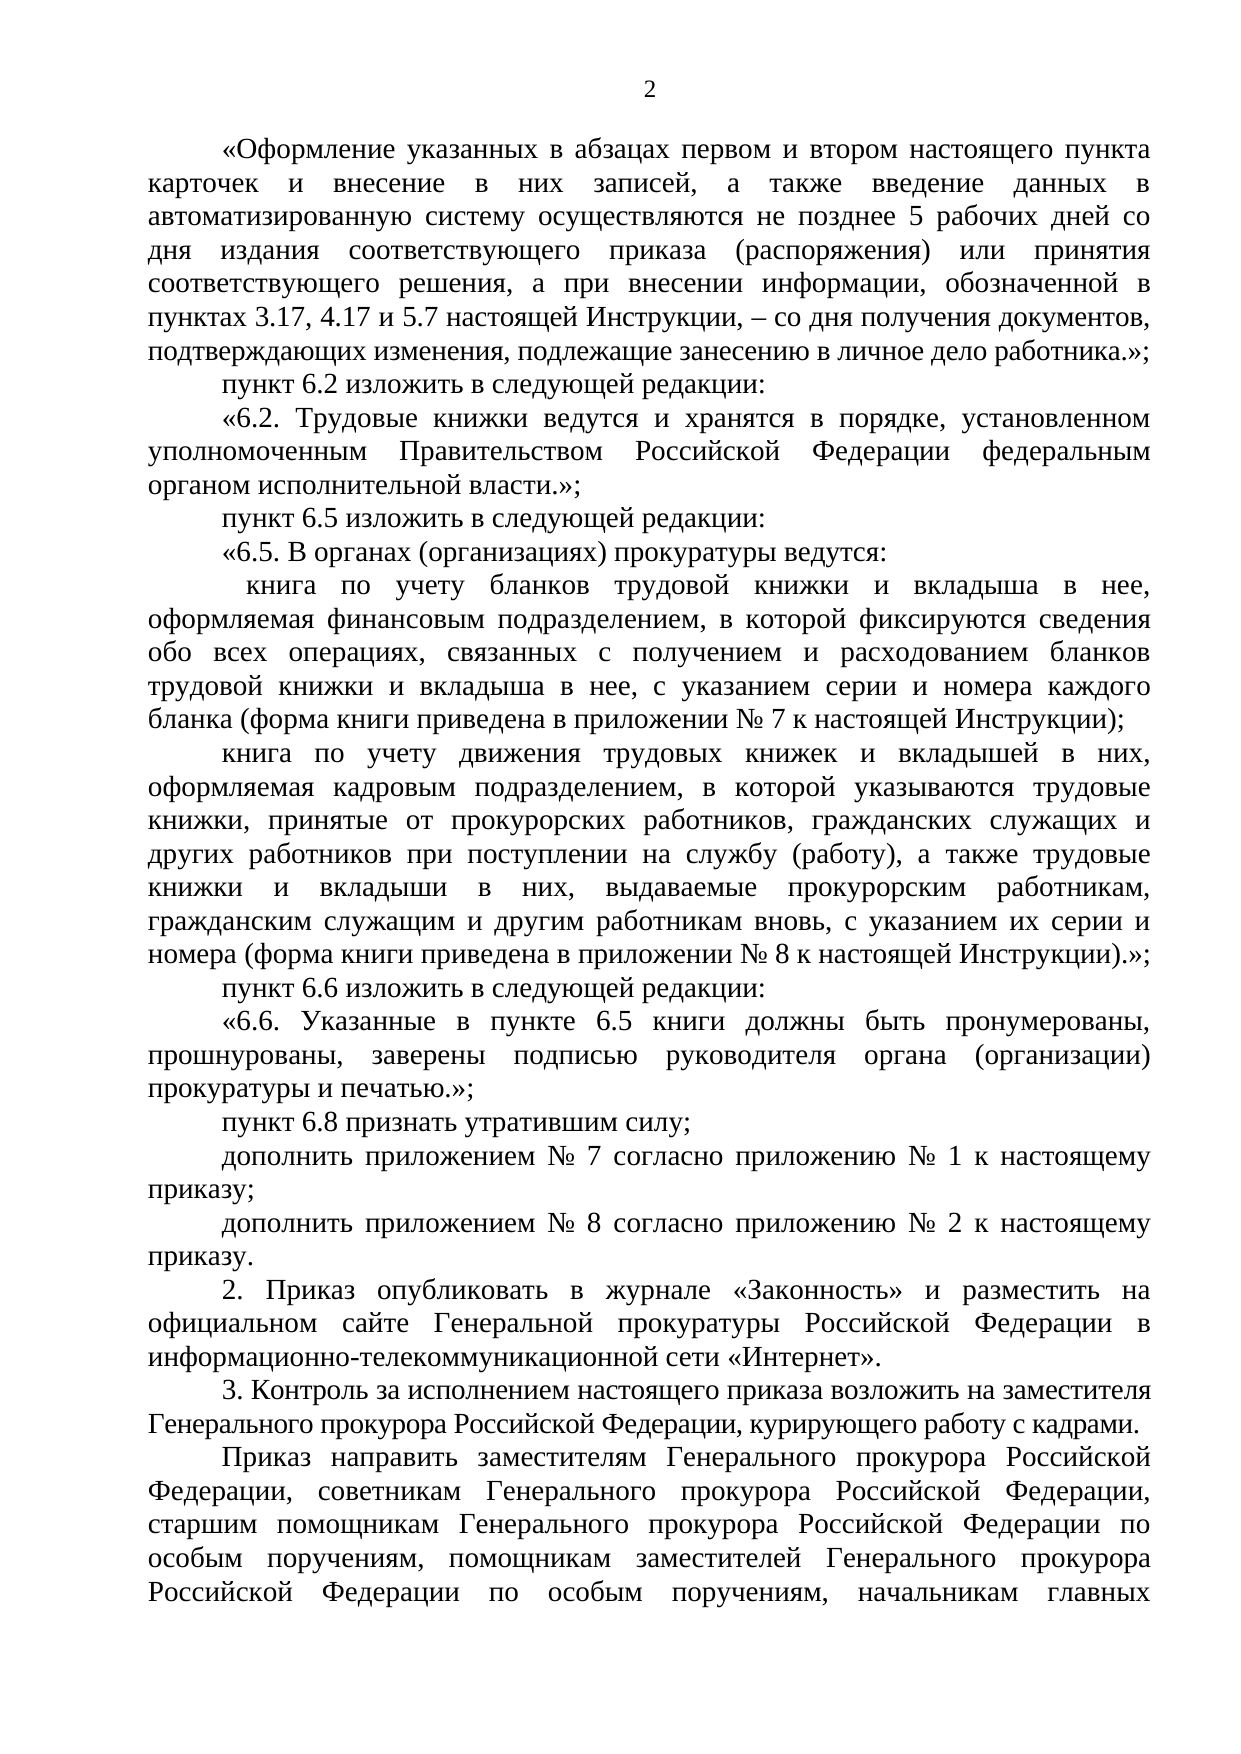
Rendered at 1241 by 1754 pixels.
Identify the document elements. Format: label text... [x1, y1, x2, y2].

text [148, 1439, 1152, 1607]
text 3. Контроль за исполнением настоящего приказа возложить на заместителя Генерального прокурора Российской Федерации, курирующего работу с кадрами. [148, 1372, 1152, 1439]
text дополнить приложением № 8 согласно приложению № 2 к настоящему приказу. [148, 1205, 1152, 1272]
text «6.6. Указанные в пункте 6.5 книги должны быть пронумерованы, прошнурованы, заверены подписью руководителя органа (организации) прокуратуры и печатью.»; [148, 1003, 1152, 1104]
text «Оформление указанных в абзацах первом и втором настоящего пункта карточек и внесение в них записей, а также введение данных в автоматизированную систему осуществляются не позднее 5 рабочих дней со дня издания соответствующего приказа (распоряжения) или принятия соответствующего решения, а при внесении информации, обозначенной в пунктах 3.17, 4.17 и 5.7 настоящей Инструкции, – со дня получения документов, подтверждающих изменения, подлежащие занесению в личное дело работника.»; [148, 131, 1152, 366]
text «6.5. В органах (организациях) прокуратуры ведутся: [148, 534, 1152, 567]
text книга по учету движения трудовых книжек и вкладышей в них, оформляемая кадровым подразделением, в которой указываются трудовые книжки, принятые от прокурорских работников, гражданских служащих и других работников при поступлении на службу (работу), а также трудовые книжки и вкладыши в них, выдаваемые прокурорским работникам, гражданским служащим и другим работникам вновь, с указанием их серии и номера (форма книги приведена в приложении № 8 к настоящей Инструкции).»; [148, 735, 1152, 970]
text «6.2. Трудовые книжки ведутся и хранятся в порядке, установленном уполномоченным Правительством Российской Федерации федеральным органом исполнительной власти.»; [148, 400, 1152, 500]
text пункт 6.5 изложить в следующей редакции: [148, 500, 1152, 534]
text пункт 6.2 изложить в следующей редакции: [148, 366, 1152, 400]
text книга по учету бланков трудовой книжки и вкладыша в нее, оформляемая финансовым подразделением, в которой фиксируются сведения обо всех операциях, связанных с получением и расходованием бланков трудовой книжки и вкладыша в нее, с указанием серии и номера каждого бланка (форма книги приведена в приложении № 7 к настоящей Инструкции); [148, 567, 1152, 735]
text дополнить приложением № 7 согласно приложению № 1 к настоящему приказу; [148, 1138, 1152, 1205]
text пункт 6.8 признать утратившим силу; [148, 1104, 1152, 1138]
text 2. Приказ опубликовать в журнале «Законность» и разместить на официальном сайте Генеральной прокуратуры Российской Федерации в информационно-телекоммуникационной сети «Интернет». [148, 1272, 1152, 1372]
text пункт 6.6 изложить в следующей редакции: [148, 970, 1152, 1003]
